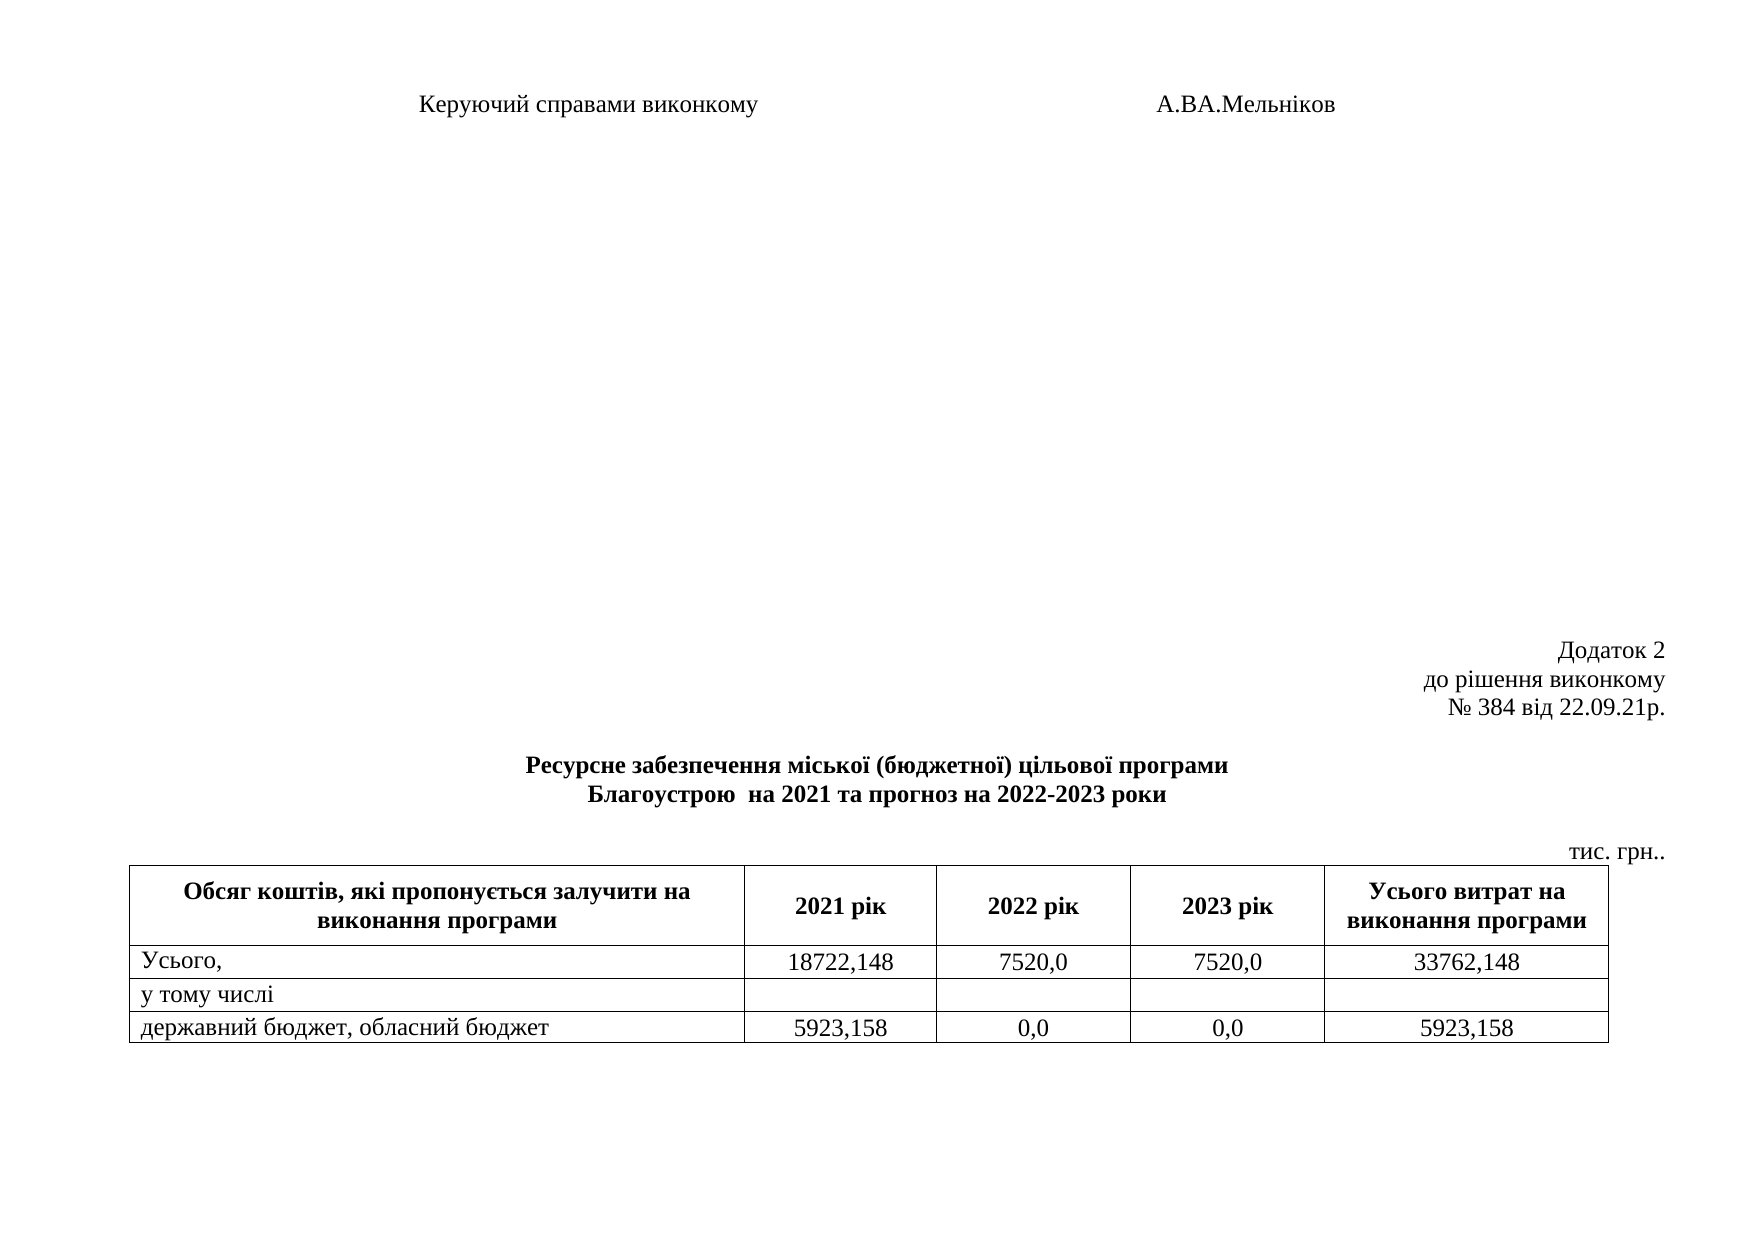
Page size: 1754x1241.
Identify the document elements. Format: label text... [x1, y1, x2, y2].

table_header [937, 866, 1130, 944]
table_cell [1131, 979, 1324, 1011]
text Керуючий справами виконкому А.ВА.Мельніков [89, 89, 1665, 117]
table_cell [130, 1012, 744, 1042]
text № 384 від 22.09.21р. [89, 692, 1665, 721]
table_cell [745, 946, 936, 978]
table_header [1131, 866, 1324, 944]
text тис. грн.. [89, 836, 1665, 865]
text Благоустрою на 2021 та прогноз на 2022-2023 роки [89, 779, 1665, 807]
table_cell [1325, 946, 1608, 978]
text Додаток 2 [89, 635, 1665, 664]
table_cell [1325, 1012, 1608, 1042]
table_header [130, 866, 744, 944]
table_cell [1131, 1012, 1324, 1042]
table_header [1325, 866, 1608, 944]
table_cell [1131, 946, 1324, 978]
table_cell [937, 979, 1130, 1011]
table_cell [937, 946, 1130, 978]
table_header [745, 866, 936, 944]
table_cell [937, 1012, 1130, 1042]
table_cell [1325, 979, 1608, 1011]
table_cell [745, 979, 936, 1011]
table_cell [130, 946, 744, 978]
text Ресурсне забезпечення міської (бюджетної) цільової програми [89, 750, 1665, 779]
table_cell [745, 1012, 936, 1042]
text до рішення виконкому [89, 664, 1665, 692]
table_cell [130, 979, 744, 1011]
